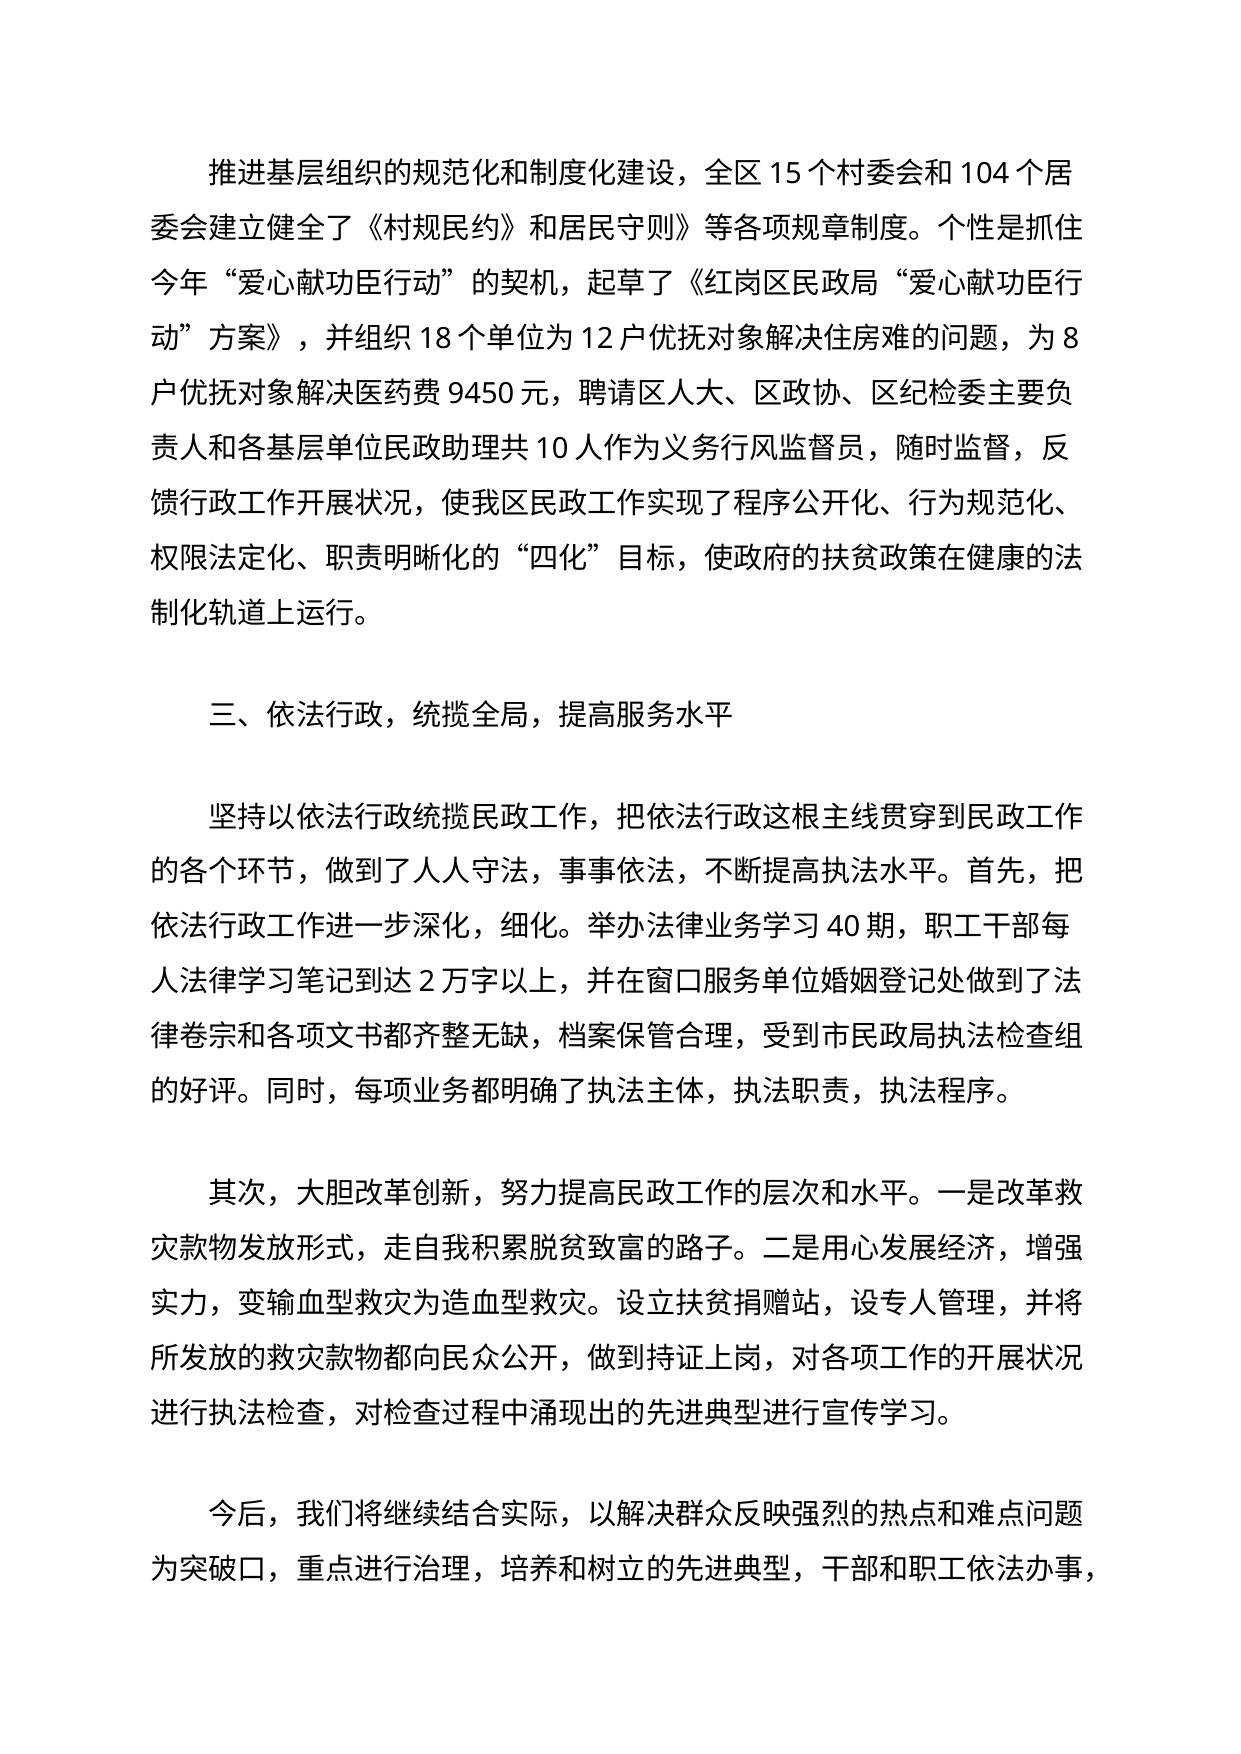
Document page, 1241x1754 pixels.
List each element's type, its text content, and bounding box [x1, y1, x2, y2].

text 推进基层组织的规范化和制度化建设，全区15个村委会和104个居委会建立健全了《村规民约》和居民守则》等各项规章制度。个性是抓住今年“爱心献功臣行动”的契机，起草了《红岗区民政局“爱心献功臣行动”方案》，并组织18个单位为12户优抚对象解决住房难的问题，为8户优抚对象解决医药费9450元，聘请区人大、区政协、区纪检委主要负责人和各基层单位民政助理共10人作为义务行风监督员，随时监督，反馈行政工作开展状况，使我区民政工作实现了程序公开化、行为规范化、权限法定化、职责明晰化的“四化”目标，使政府的扶贫政策在健康的法制化轨道上运行。 [150, 150, 1090, 632]
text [150, 1491, 1090, 1588]
text 其次，大胆改革创新，努力提高民政工作的层次和水平。一是改革救灾款物发放形式，走自我积累脱贫致富的路子。二是用心发展经济，增强实力，变输血型救灾为造血型救灾。设立扶贫捐赠站，设专人管理，并将所发放的救灾款物都向民众公开，做到持证上岗，对各项工作的开展状况进行执法检查，对检查过程中涌现出的先进典型进行宣传学习。 [150, 1169, 1090, 1431]
text 三、依法行政，统揽全局，提高服务水平 [150, 691, 1090, 734]
text 坚持以依法行政统揽民政工作，把依法行政这根主线贯穿到民政工作的各个环节，做到了人人守法，事事依法，不断提高执法水平。首先，把依法行政工作进一步深化，细化。举办法律业务学习40期，职工干部每人法律学习笔记到达2万字以上，并在窗口服务单位婚姻登记处做到了法律卷宗和各项文书都齐整无缺，档案保管合理，受到市民政局执法检查组的好评。同时，每项业务都明确了执法主体，执法职责，执法程序。 [150, 793, 1090, 1110]
